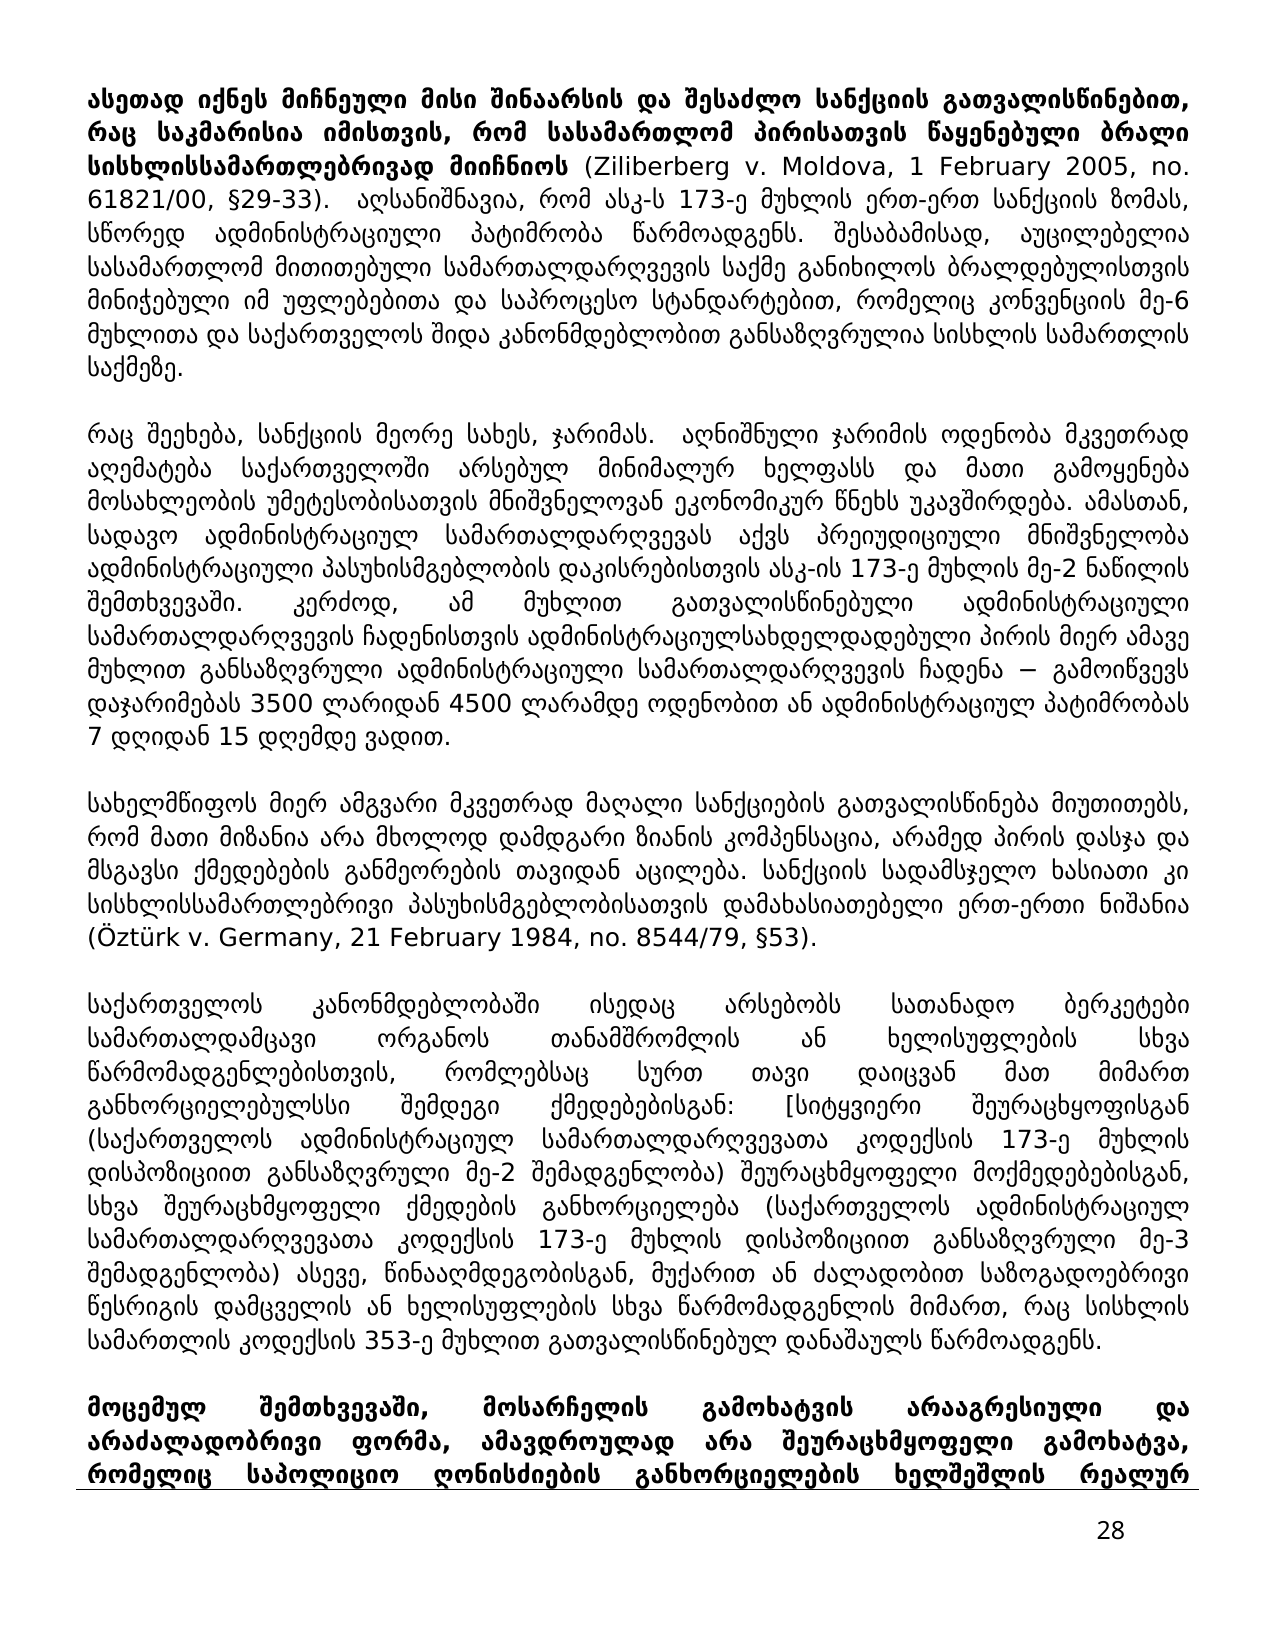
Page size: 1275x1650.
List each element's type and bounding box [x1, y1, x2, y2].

table_header [76, 85, 1199, 1489]
